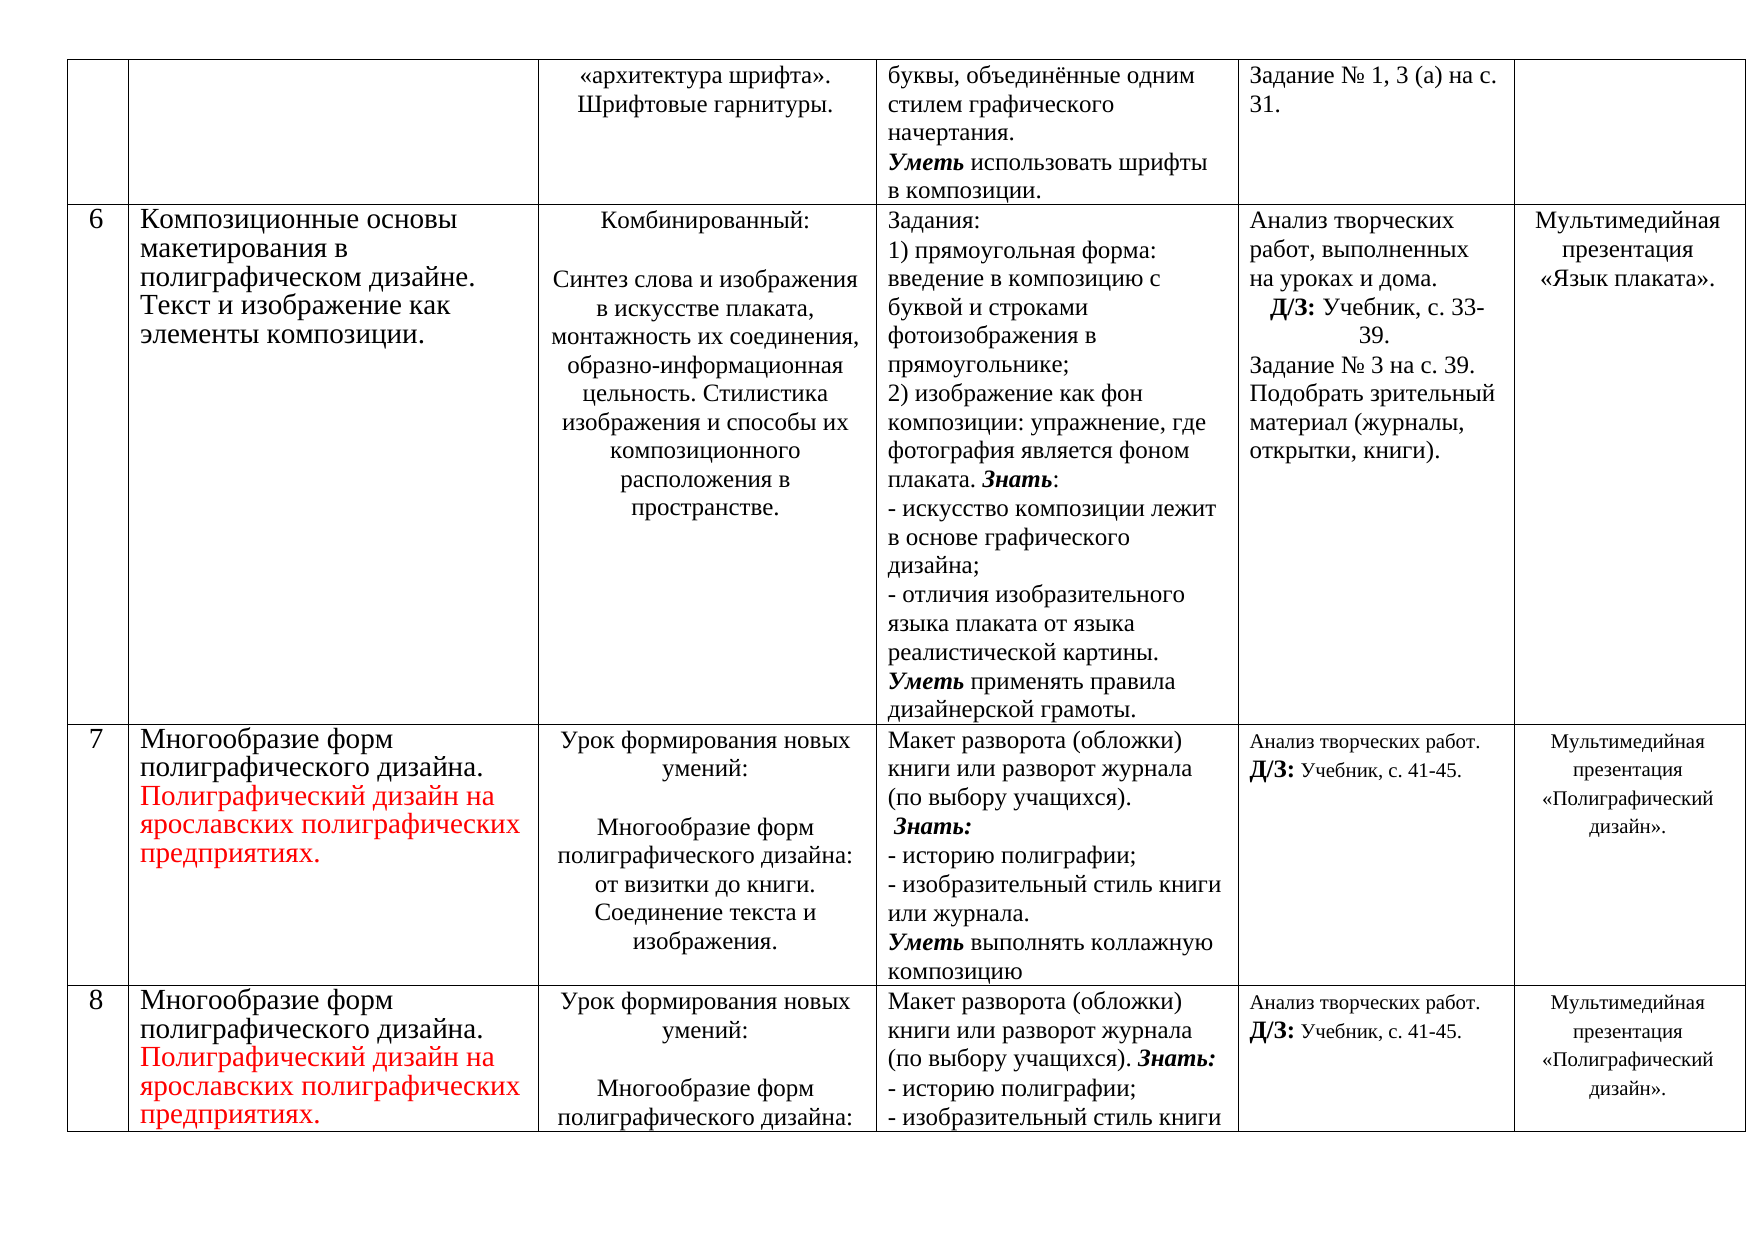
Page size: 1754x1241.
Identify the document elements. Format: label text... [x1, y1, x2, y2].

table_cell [1239, 986, 1514, 1131]
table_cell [129, 60, 538, 204]
table_cell Комбинированный: Синтез слова и изображения в искусстве плаката, монтажность их соединения, образно-информационная цельность. Стилистика изображения и способы их композиционного расположения в пространстве. [539, 205, 876, 723]
table_cell 8 [68, 986, 128, 1131]
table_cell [877, 60, 1238, 204]
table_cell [877, 986, 1238, 1131]
table_cell Мультимедийная презентация «Язык плаката». [1515, 205, 1745, 723]
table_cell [1515, 986, 1745, 1131]
table_cell 6 [68, 205, 128, 723]
table_cell Многообразие форм полиграфического дизайна. Полиграфический дизайн на ярославских полиграфических предприятиях. [129, 725, 538, 985]
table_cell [539, 986, 876, 1131]
table_cell Анализ творческих работ. Д/З: Учебник, с. 41-45. [1239, 725, 1514, 985]
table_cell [1515, 60, 1745, 204]
table_cell Урок формирования новых умений: Многообразие форм полиграфического дизайна: от визитки до книги. Соединение текста и изображения. [539, 725, 876, 985]
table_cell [1239, 60, 1514, 204]
table_cell 5 [68, 60, 128, 204]
table_cell Задания: 1) прямоугольная форма: введение в композицию с буквой и строками фотоизображения в прямоугольнике; 2) изображение как фон композиции: упражнение, где фотография является фоном плаката. Знать: - искусство композиции лежит в основе графического дизайна; - отличия изобразительного языка плаката от языка реалистической картины. Уметь применять правила дизайнерской грамоты. [877, 205, 1238, 723]
table_cell Анализ творческих работ, выполненных на уроках и дома. Д/З: Учебник, с. 33-39. Задание № 3 на с. 39. Подобрать зрительный материал (журналы, открытки, книги). [1239, 205, 1514, 723]
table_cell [539, 60, 876, 204]
table_cell Композиционные основы макетирования в полиграфическом дизайне. Текст и изображение как элементы композиции. [129, 205, 538, 723]
table_cell Мультимедийная презентация «Полиграфический дизайн». [1515, 725, 1745, 985]
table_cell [129, 986, 538, 1131]
table_cell 7 [68, 725, 128, 985]
